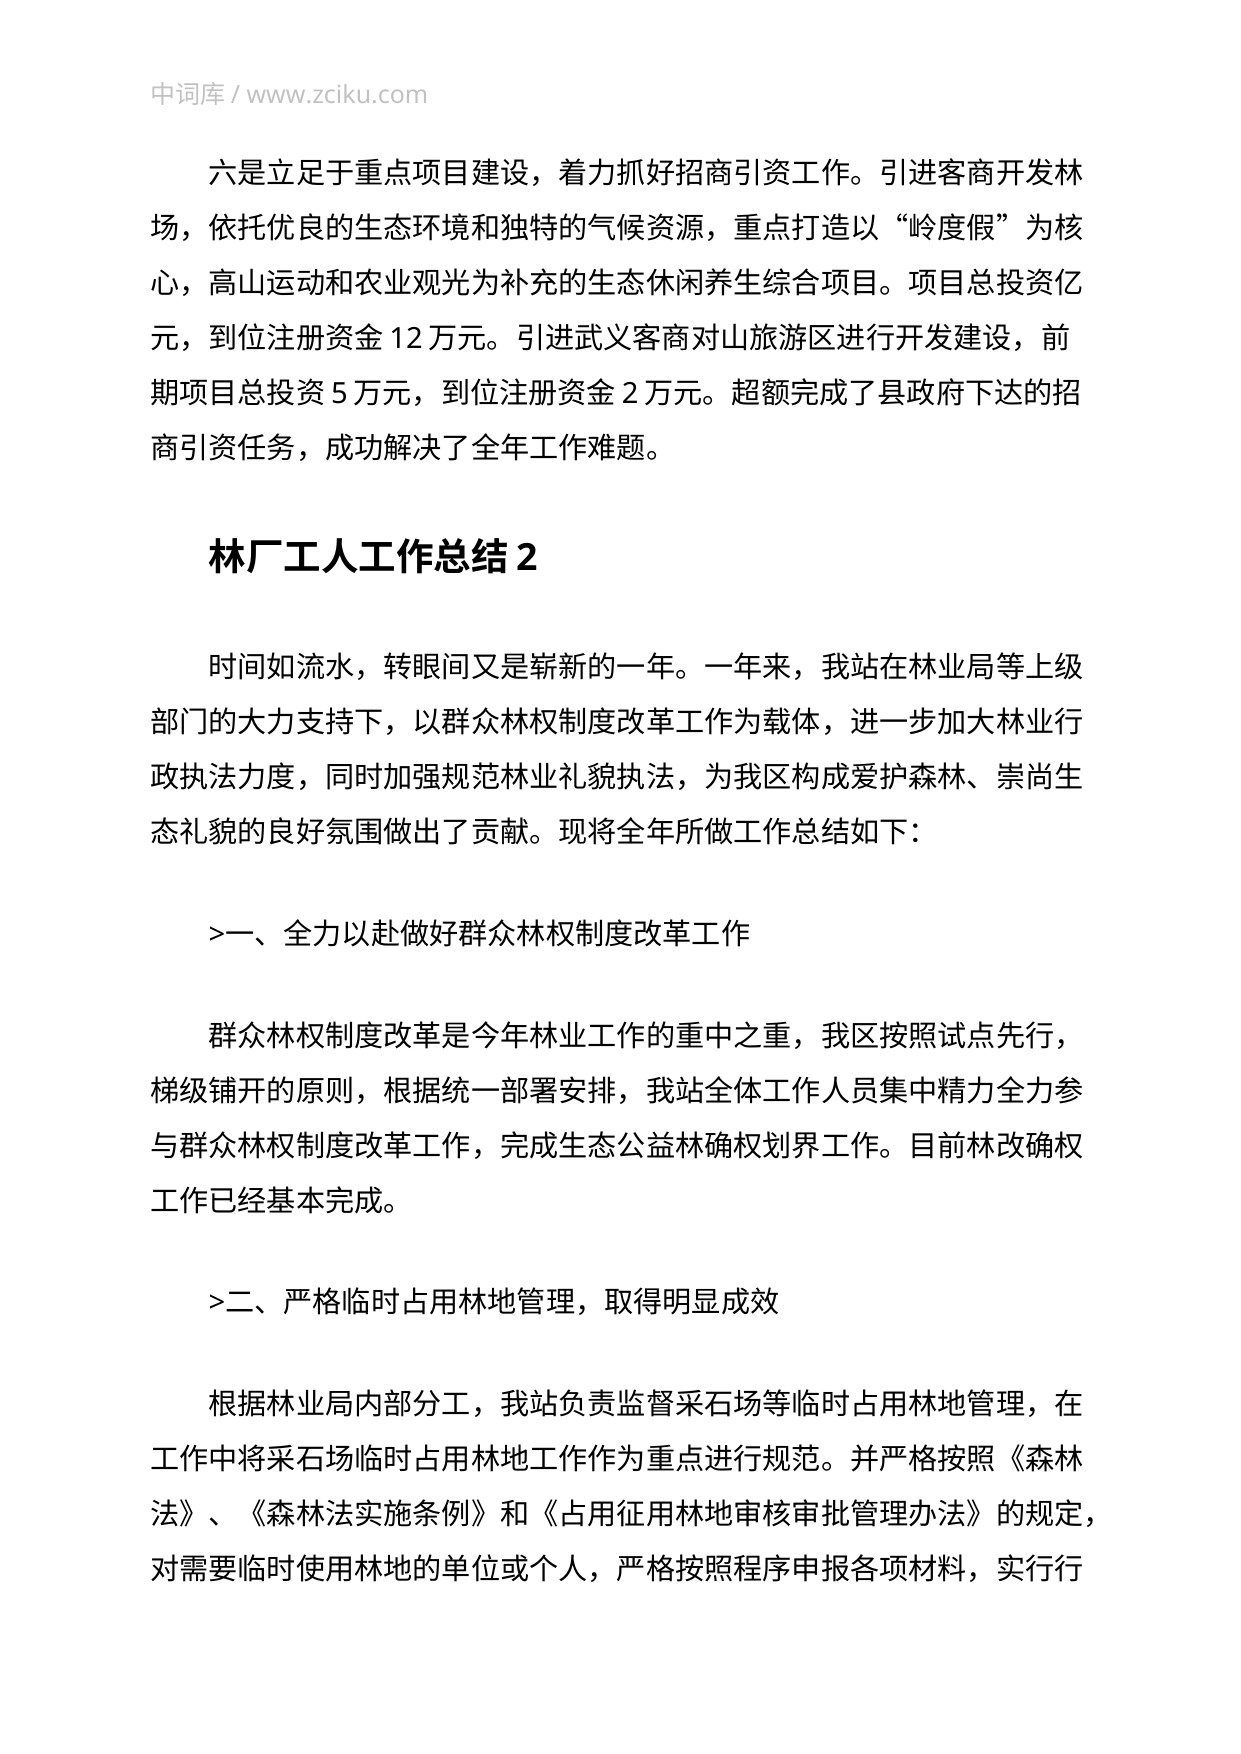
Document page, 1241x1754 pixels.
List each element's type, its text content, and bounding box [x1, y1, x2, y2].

text >一、全力以赴做好群众林权制度改革工作 [150, 911, 1090, 953]
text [150, 1381, 1090, 1588]
text 时间如流水，转眼间又是崭新的一年。一年来，我站在林业局等上级部门的大力支持下，以群众林权制度改革工作为载体，进一步加大林业行政执法力度，同时加强规范林业礼貌执法，为我区构成爱护森林、崇尚生态礼貌的良好氛围做出了贡献。现将全年所做工作总结如下： [150, 644, 1090, 851]
text >二、严格临时占用林地管理，取得明显成效 [150, 1279, 1090, 1321]
text 林厂工人工作总结2 [150, 526, 1090, 581]
text 群众林权制度改革是今年林业工作的重中之重，我区按照试点先行，梯级铺开的原则，根据统一部署安排，我站全体工作人员集中精力全力参与群众林权制度改革工作，完成生态公益林确权划界工作。目前林改确权工作已经基本完成。 [150, 1012, 1090, 1219]
text 六是立足于重点项目建设，着力抓好招商引资工作。引进客商开发林场，依托优良的生态环境和独特的气候资源，重点打造以“岭度假”为核心，高山运动和农业观光为补充的生态休闲养生综合项目。项目总投资亿元，到位注册资金12万元。引进武义客商对山旅游区进行开发建设，前期项目总投资5万元，到位注册资金2万元。超额完成了县政府下达的招商引资任务，成功解决了全年工作难题。 [150, 150, 1090, 467]
